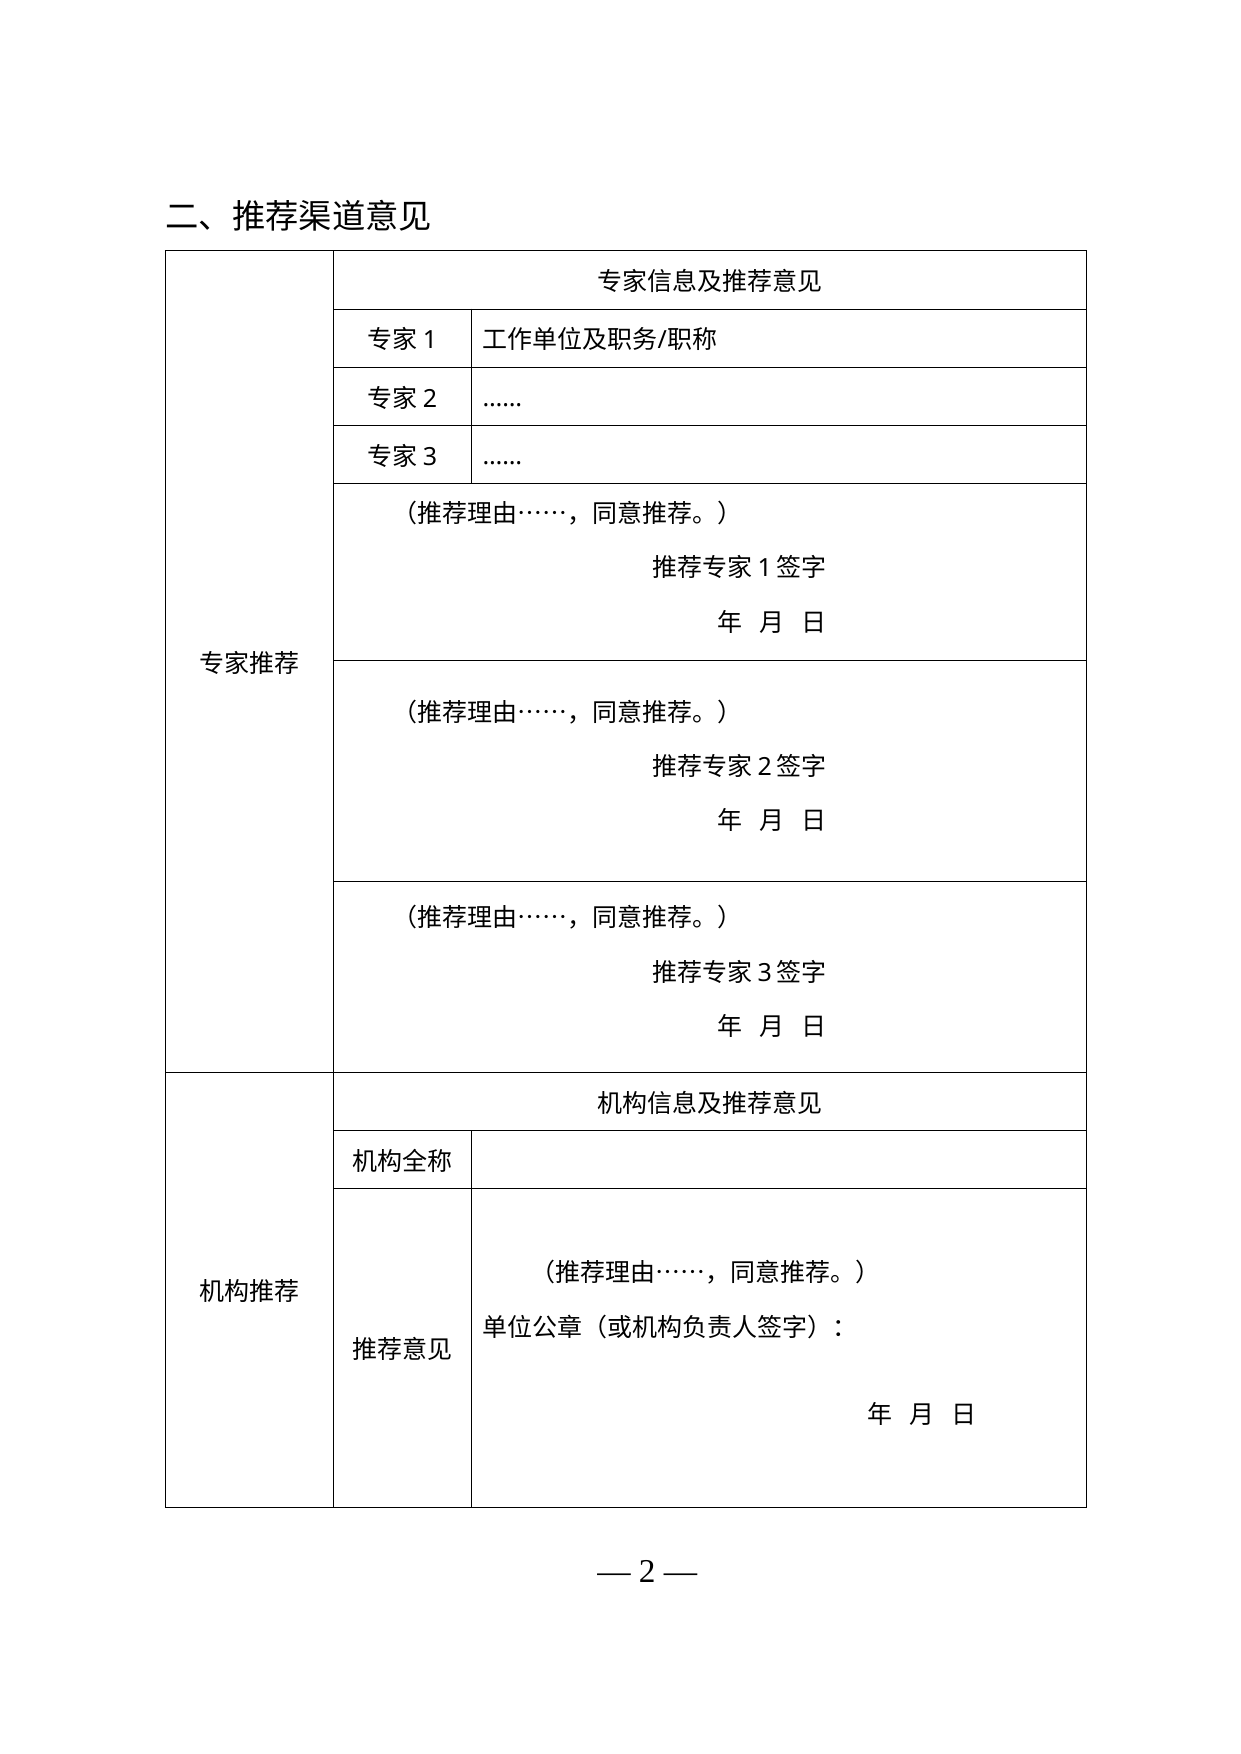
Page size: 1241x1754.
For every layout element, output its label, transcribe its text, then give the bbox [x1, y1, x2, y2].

table_header 专家推荐 [166, 251, 333, 1072]
table_cell 机构推荐 [166, 1073, 333, 1507]
table_cell 推荐意见 [334, 1189, 471, 1507]
table_cell （推荐理由……，同意推荐。） 单位公章（或机构负责人签字）： 年 月 日 [472, 1189, 1086, 1507]
table_cell 工作单位及职务/职称 [472, 310, 1086, 367]
table_header 专家信息及推荐意见 [334, 251, 1086, 308]
table_cell …… [472, 368, 1086, 425]
table_cell （推荐理由……，同意推荐。） 推荐专家3签字 年 月 日 [334, 882, 1086, 1072]
table_cell 机构信息及推荐意见 [334, 1073, 1086, 1130]
table_cell 专家1 [334, 310, 471, 367]
table_cell 机构全称 [334, 1131, 471, 1188]
table_cell （推荐理由……，同意推荐。） 推荐专家2签字 年 月 日 [334, 661, 1086, 881]
table_cell 专家2 [334, 368, 471, 425]
table_cell [472, 1131, 1086, 1188]
table_cell …… [472, 426, 1086, 483]
table_cell （推荐理由……，同意推荐。） 推荐专家1签字 年 月 日 [334, 484, 1086, 660]
text 二、推荐渠道意见 [165, 190, 1087, 238]
table_cell 专家3 [334, 426, 471, 483]
